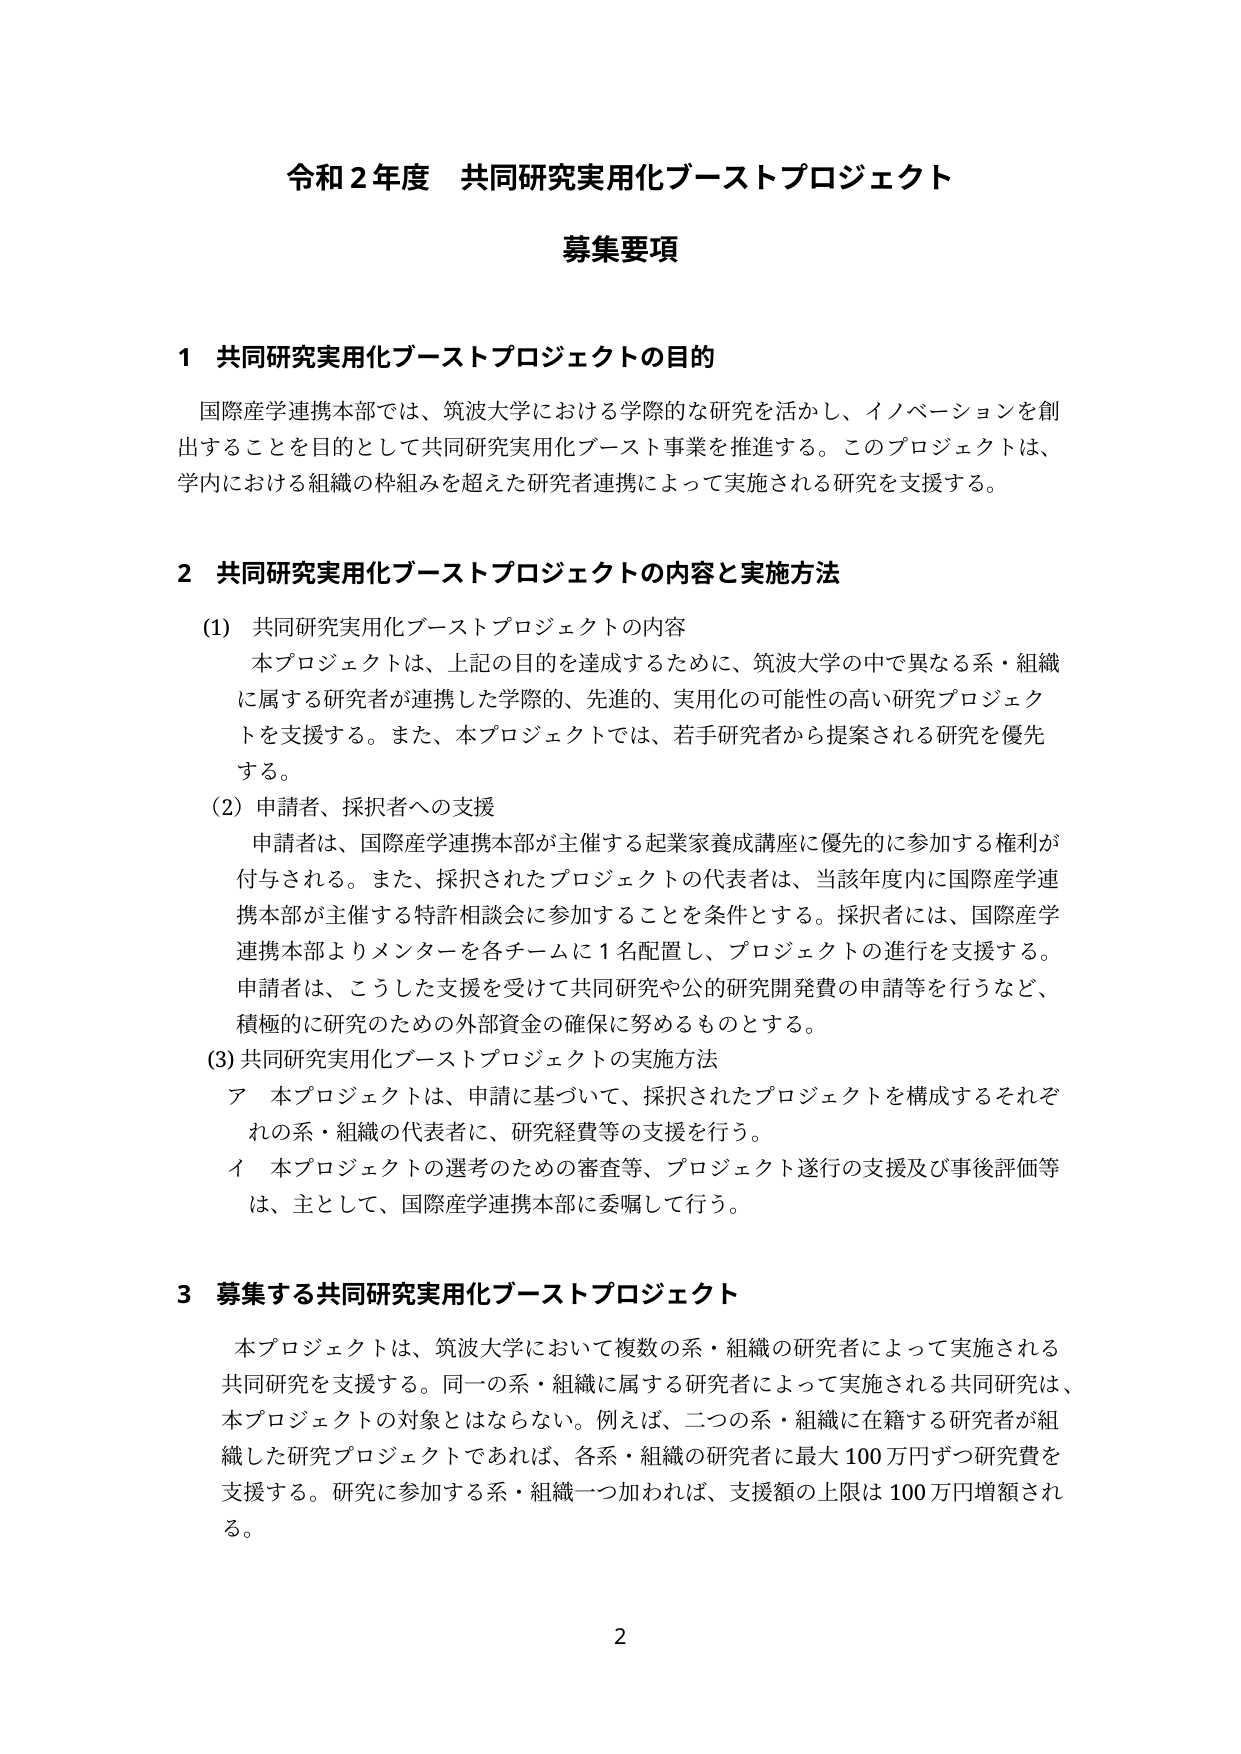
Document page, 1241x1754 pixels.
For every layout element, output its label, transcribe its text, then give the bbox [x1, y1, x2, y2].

text 令和2年度 共同研究実用化ブーストプロジェクト [177, 139, 1063, 212]
text 2 共同研究実用化ブーストプロジェクトの内容と実施方法 [177, 536, 1063, 608]
text 国際産学連携本部では、筑波大学における学際的な研究を活かし、イノベーションを創出することを目的として共同研究実用化ブースト事業を推進する。このプロジェクトは、学内における組織の枠組みを超えた研究者連携によって実施される研究を支援する。 [177, 392, 1063, 500]
text 3 募集する共同研究実用化ブーストプロジェクト [177, 1257, 1063, 1329]
text （2）申請者、採択者への支援 [177, 788, 1063, 824]
text 募集要項 [177, 212, 1063, 284]
text イ 本プロジェクトの選考のための審査等、プロジェクト遂行の支援及び事後評価等は、主として、国際産学連携本部に委嘱して行う。 [226, 1149, 1063, 1221]
text 申請者は、国際産学連携本部が主催する起業家養成講座に優先的に参加する権利が付与される。また、採択されたプロジェクトの代表者は、当該年度内に国際産学連携本部が主催する特許相談会に参加することを条件とする。採択者には、国際産学連携本部よりメンターを各チームに1名配置し、プロジェクトの進行を支援する。申請者は、こうした支援を受けて共同研究や公的研究開発費の申請等を行うなど、積極的に研究のための外部資金の確保に努めるものとする。 [236, 824, 1063, 1041]
text (1) 共同研究実用化ブーストプロジェクトの内容 [177, 608, 1063, 644]
text 本プロジェクトは、筑波大学において複数の系・組織の研究者によって実施される共同研究を支援する。同一の系・組織に属する研究者によって実施される共同研究は、本プロジェクトの対象とはならない。例えば、二つの系・組織に在籍する研究者が組織した研究プロジェクトであれば、各系・組織の研究者に最大100万円ずつ研究費を支援する。研究に参加する系・組織一つ加われば、支援額の上限は100万円増額される。 [221, 1329, 1063, 1545]
text 1 共同研究実用化ブーストプロジェクトの目的 [177, 320, 1063, 392]
text 本プロジェクトは、上記の目的を達成するために、筑波大学の中で異なる系・組織に属する研究者が連携した学際的、先進的、実用化の可能性の高い研究プロジェクトを支援する。また、本プロジェクトでは、若手研究者から提案される研究を優先する。 [236, 644, 1063, 788]
text ア 本プロジェクトは、申請に基づいて、採択されたプロジェクトを構成するそれぞれの系・組織の代表者に、研究経費等の支援を行う。 [226, 1077, 1063, 1149]
text (3) 共同研究実用化ブーストプロジェクトの実施方法 [207, 1041, 1063, 1077]
